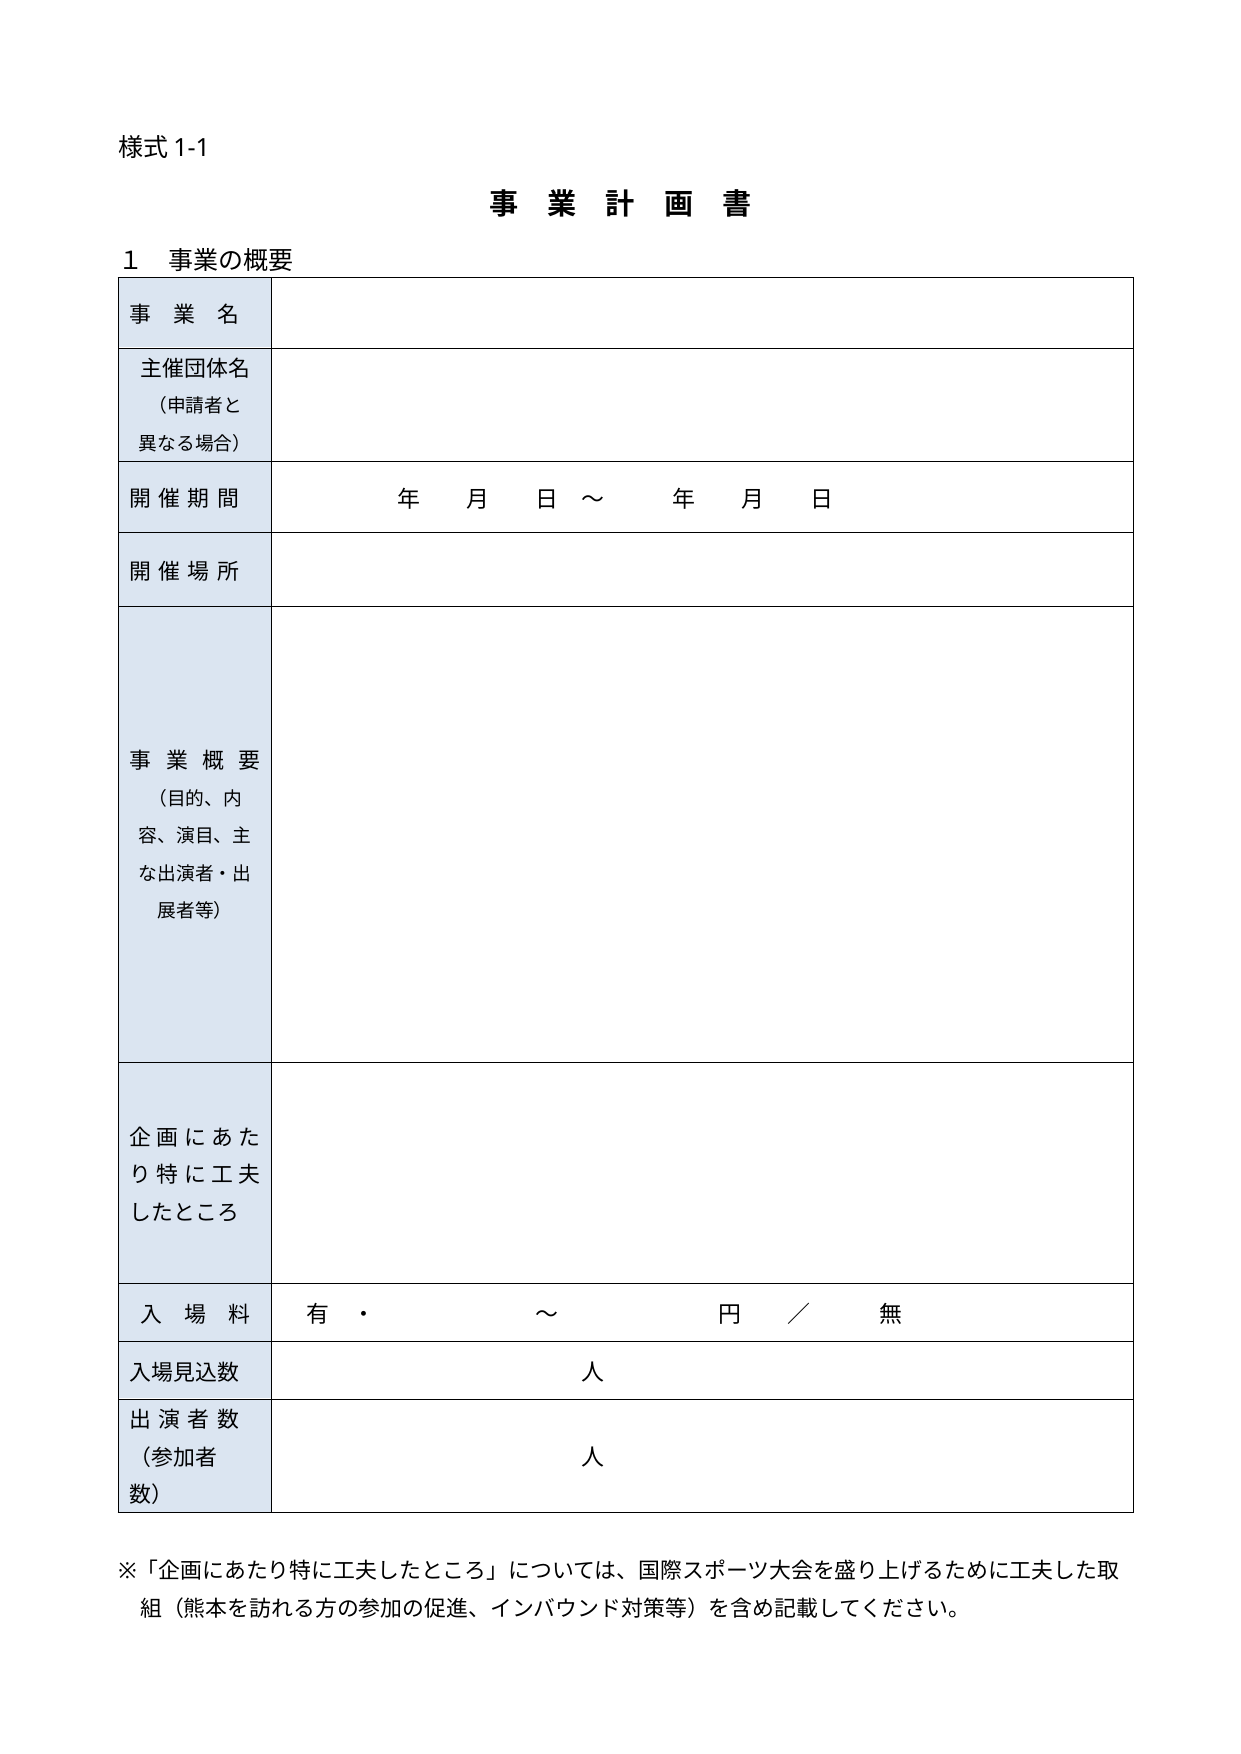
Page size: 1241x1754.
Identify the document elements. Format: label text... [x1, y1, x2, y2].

table_cell 開催場所 [119, 533, 271, 606]
text 様式1-1 [118, 127, 1122, 164]
table_cell 入場見込数 [119, 1342, 271, 1398]
table_cell 開催期間 [119, 462, 271, 532]
table_cell 人 [272, 1400, 1133, 1512]
table_cell [272, 607, 1133, 1062]
table_cell [272, 533, 1133, 606]
table_cell [272, 349, 1133, 461]
table_cell [272, 1063, 1133, 1283]
table_cell 有 ・ ～ 円 ／ 無 [272, 1284, 1133, 1341]
table_cell 年 月 日 ～ 年 月 日 [272, 462, 1133, 532]
table_cell 出演者数 （参加者数） [119, 1400, 271, 1512]
table_header 事業名 [119, 278, 271, 347]
table_cell 企画にあたり特に工夫したところ [119, 1063, 271, 1283]
text 事 業 計 画 書 [118, 164, 1122, 239]
text １ 事業の概要 [118, 239, 1122, 277]
table_cell 入場料 [119, 1284, 271, 1341]
table_cell 事業概要 （目的、内容、演目、主な出演者・出展者等） [119, 607, 271, 1062]
table_cell 人 [272, 1342, 1133, 1398]
text ※「企画にあたり特に工夫したところ」については、国際スポーツ大会を盛り上げるために工夫した取組（熊本を訪れる方の参加の促進、インバウンド対策等）を含め記載してください。 [118, 1551, 1122, 1626]
table_cell 主催団体名 （申請者と 異なる場合） [119, 349, 271, 461]
table_header [272, 278, 1133, 347]
